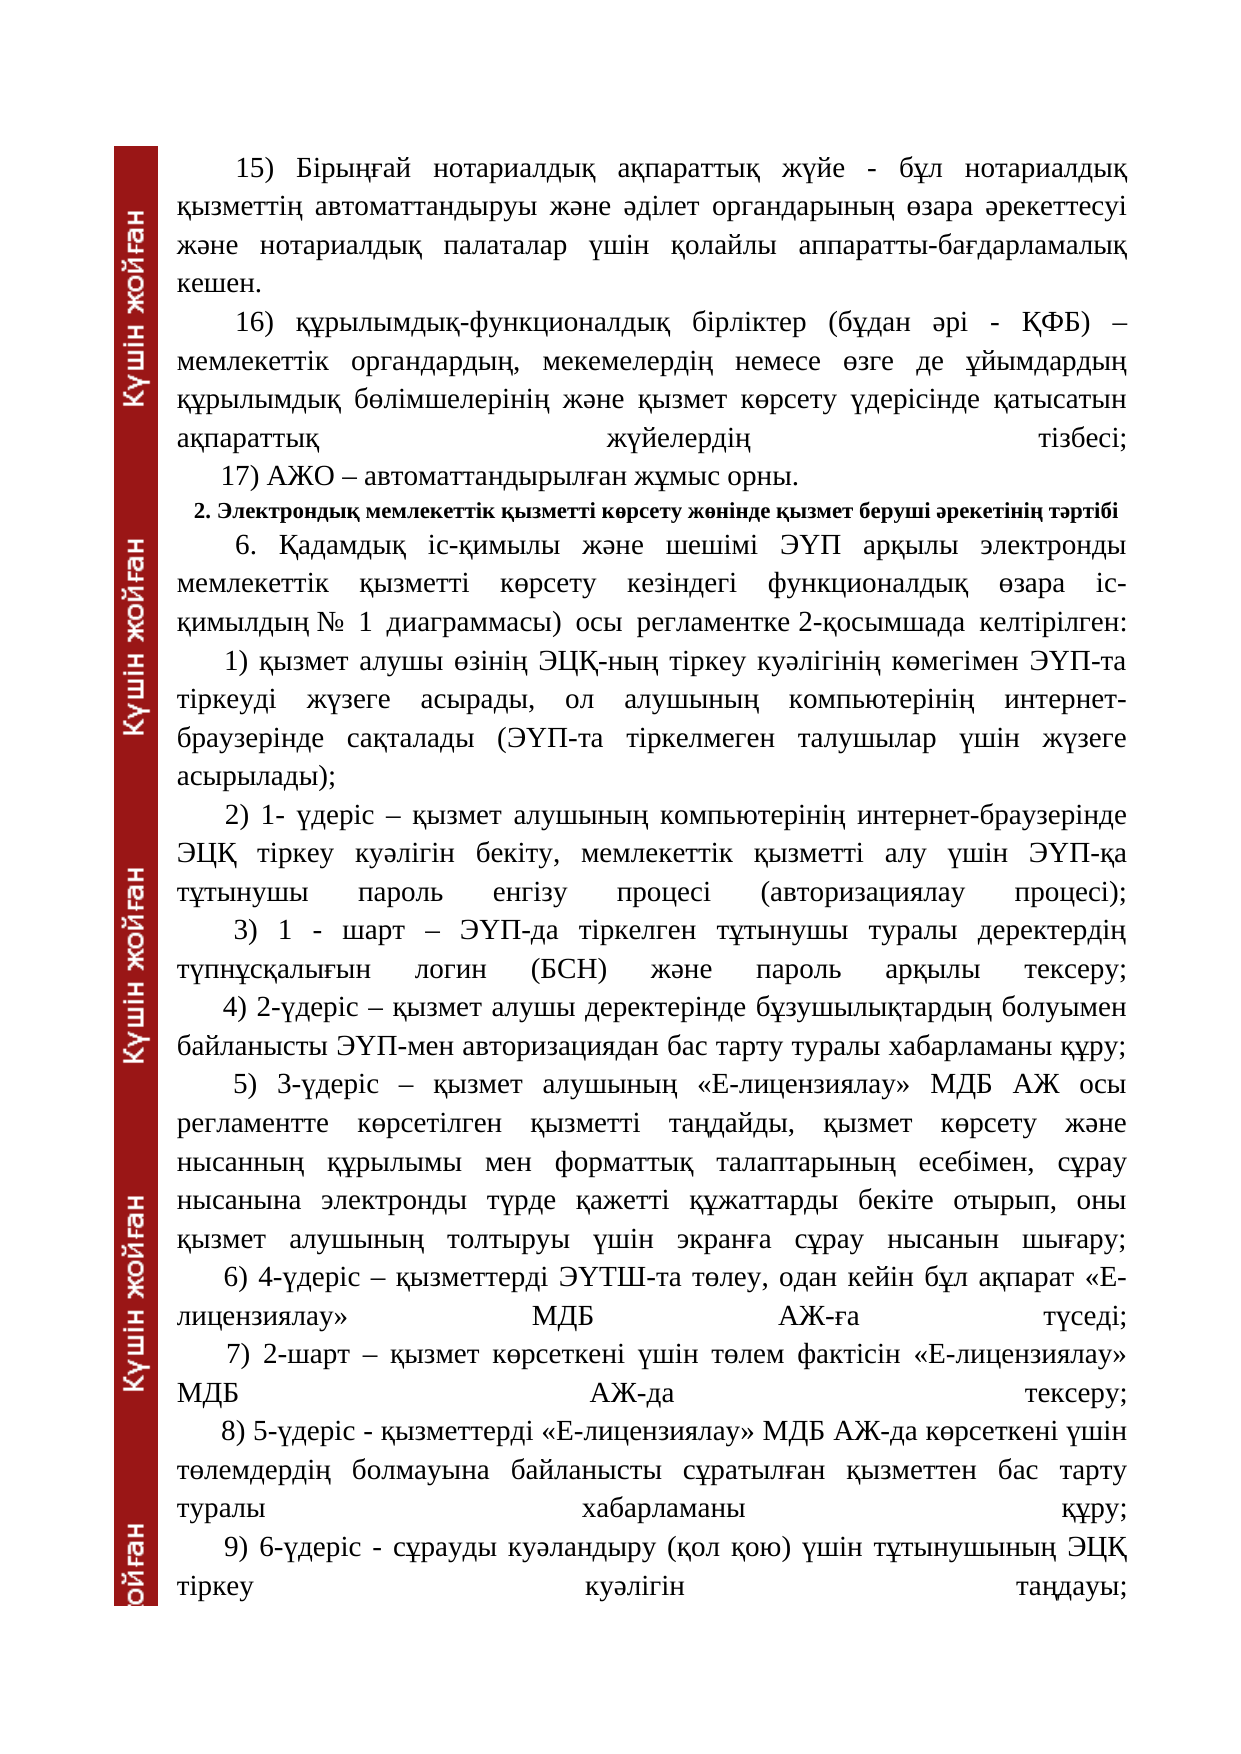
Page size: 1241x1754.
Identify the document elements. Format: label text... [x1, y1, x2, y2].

picture [114, 146, 158, 150]
picture [114, 523, 158, 527]
picture [114, 1601, 158, 1606]
picture [114, 492, 158, 497]
text 2. Электрондық мемлекеттік қызметті көрсету жөнінде қызмет беруші әрекетінің тәртібі [112, 497, 1128, 523]
